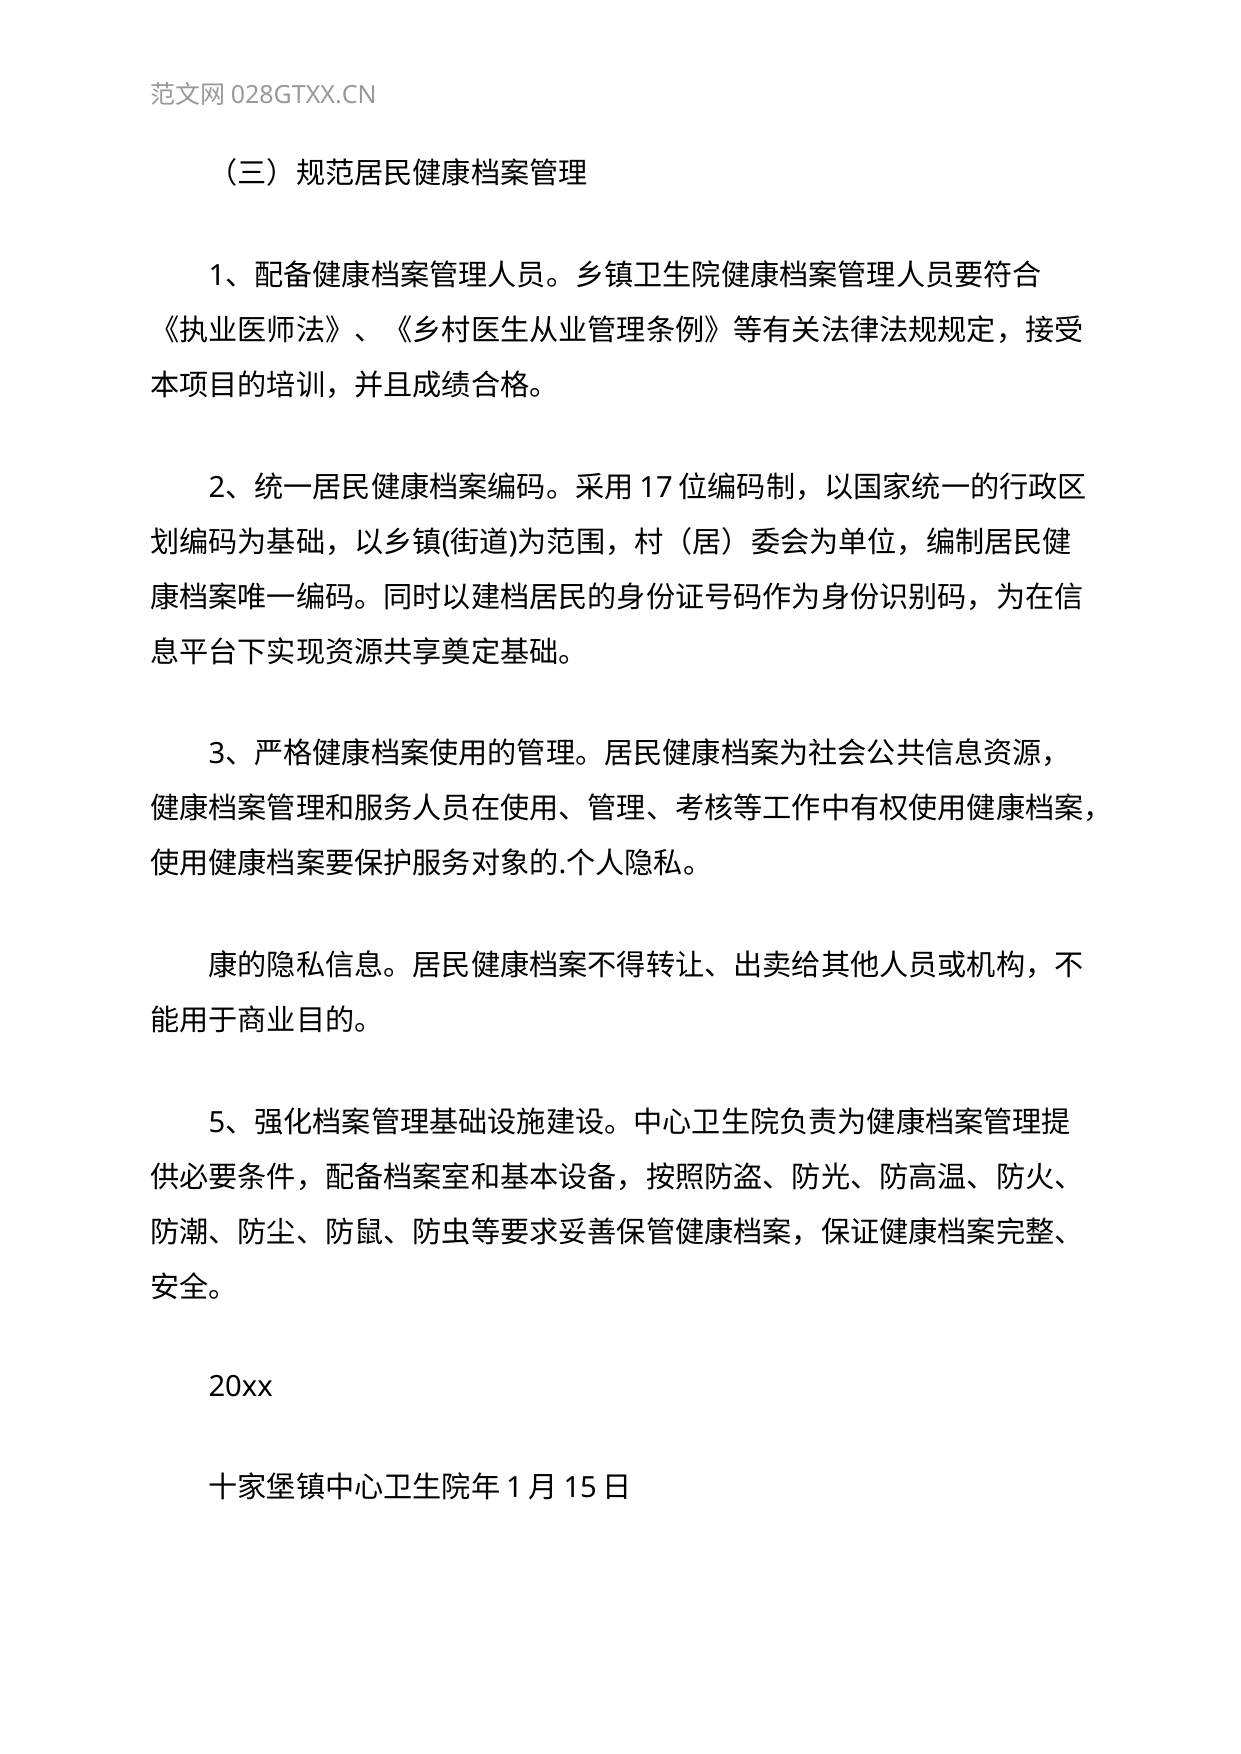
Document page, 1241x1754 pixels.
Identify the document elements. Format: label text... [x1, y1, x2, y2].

text 2、统一居民健康档案编码。采用17位编码制，以国家统一的行政区划编码为基础，以乡镇(街道)为范围，村（居）委会为单位，编制居民健康档案唯一编码。同时以建档居民的身份证号码作为身份识别码，为在信息平台下实现资源共享奠定基础。 [150, 463, 1090, 671]
text （三）规范居民健康档案管理 [150, 150, 1090, 192]
text 十家堡镇中心卫生院年1月15日 [150, 1464, 1090, 1506]
text 5、强化档案管理基础设施建设。中心卫生院负责为健康档案管理提供必要条件，配备档案室和基本设备，按照防盗、防光、防高温、防火、防潮、防尘、防鼠、防虫等要求妥善保管健康档案，保证健康档案完整、安全。 [150, 1099, 1090, 1306]
text 3、严格健康档案使用的管理。居民健康档案为社会公共信息资源，健康档案管理和服务人员在使用、管理、考核等工作中有权使用健康档案，使用健康档案要保护服务对象的.个人隐私。 [150, 730, 1090, 882]
text 康的隐私信息。居民健康档案不得转让、出卖给其他人员或机构，不能用于商业目的。 [150, 942, 1090, 1039]
text 20xx [150, 1365, 1090, 1405]
text 1、配备健康档案管理人员。乡镇卫生院健康档案管理人员要符合《执业医师法》、《乡村医生从业管理条例》等有关法律法规规定，接受本项目的培训，并且成绩合格。 [150, 252, 1090, 404]
